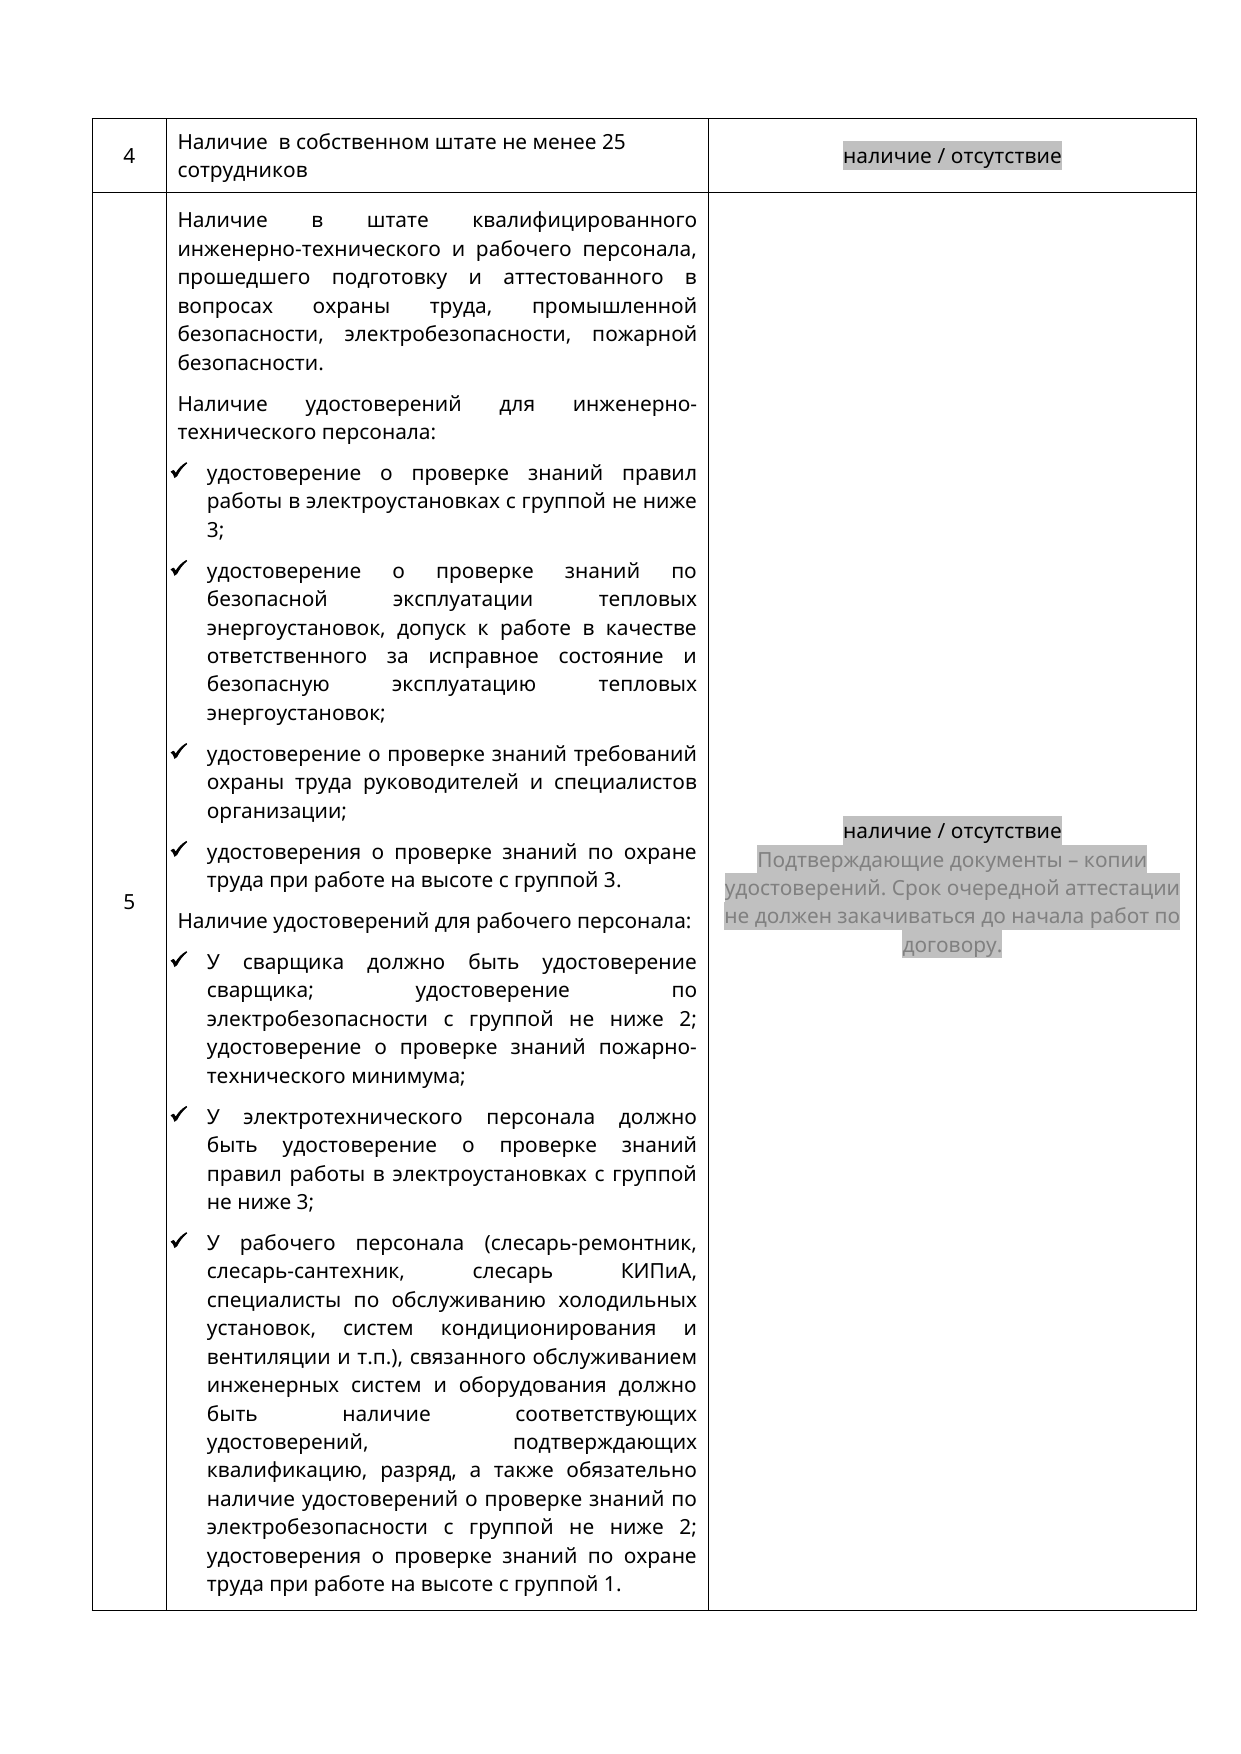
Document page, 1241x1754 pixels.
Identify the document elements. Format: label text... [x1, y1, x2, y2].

table_cell Наличие в штате квалифицированного инженерно-технического и рабочего персонала, прошедшего подготовку и аттестованного в вопросах охраны труда, промышленной безопасности, электробезопасности, пожарной безопасности. Наличие удостоверений для инженерно-технического персонала: удостоверение о проверке знаний правил работы в электроустановках с группой не ниже 3; удостоверение о проверке знаний по безопасной эксплуатации тепловых энергоустановок, допуск к работе в качестве ответственного за исправное состояние и безопасную эксплуатацию тепловых энергоустановок; удостоверение о проверке знаний требований охраны труда руководителей и специалистов организации; удостоверения о проверке знаний по охране труда при работе на высоте с группой 3. Наличие удостоверений для рабочего персонала: У сварщика должно быть удостоверение сварщика; удостоверение по электробезопасности с группой не ниже 2; удостоверение о проверке знаний пожарно-технического минимума; У электротехнического персонала должно быть удостоверение о проверке знаний правил работы в электроустановках с группой не ниже 3; У рабочего персонала (слесарь-ремонтник, слесарь-сантехник, слесарь КИПиА, специалисты по обслуживанию холодильных установок, систем кондиционирования и вентиляции и т.п.), связанного обслуживанием инженерных систем и оборудования должно быть наличие соответствующих удостоверений, подтверждающих квалификацию, разряд, а также обязательно наличие удостоверений о проверке знаний по электробезопасности с группой не ниже 2; удостоверения о проверке знаний по охране труда при работе на высоте с группой 1. [167, 193, 708, 1610]
table_cell 5 [93, 193, 166, 1610]
table_cell наличие / отсутствие Подтверждающие документы – копии удостоверений. Срок очередной аттестации не должен закачиваться до начала работ по договору. [709, 193, 1196, 1610]
table_cell Наличие в собственном штате не менее 25 сотрудников [167, 119, 708, 192]
table_cell 4 [93, 119, 166, 192]
table_cell наличие / отсутствие [709, 119, 1196, 192]
